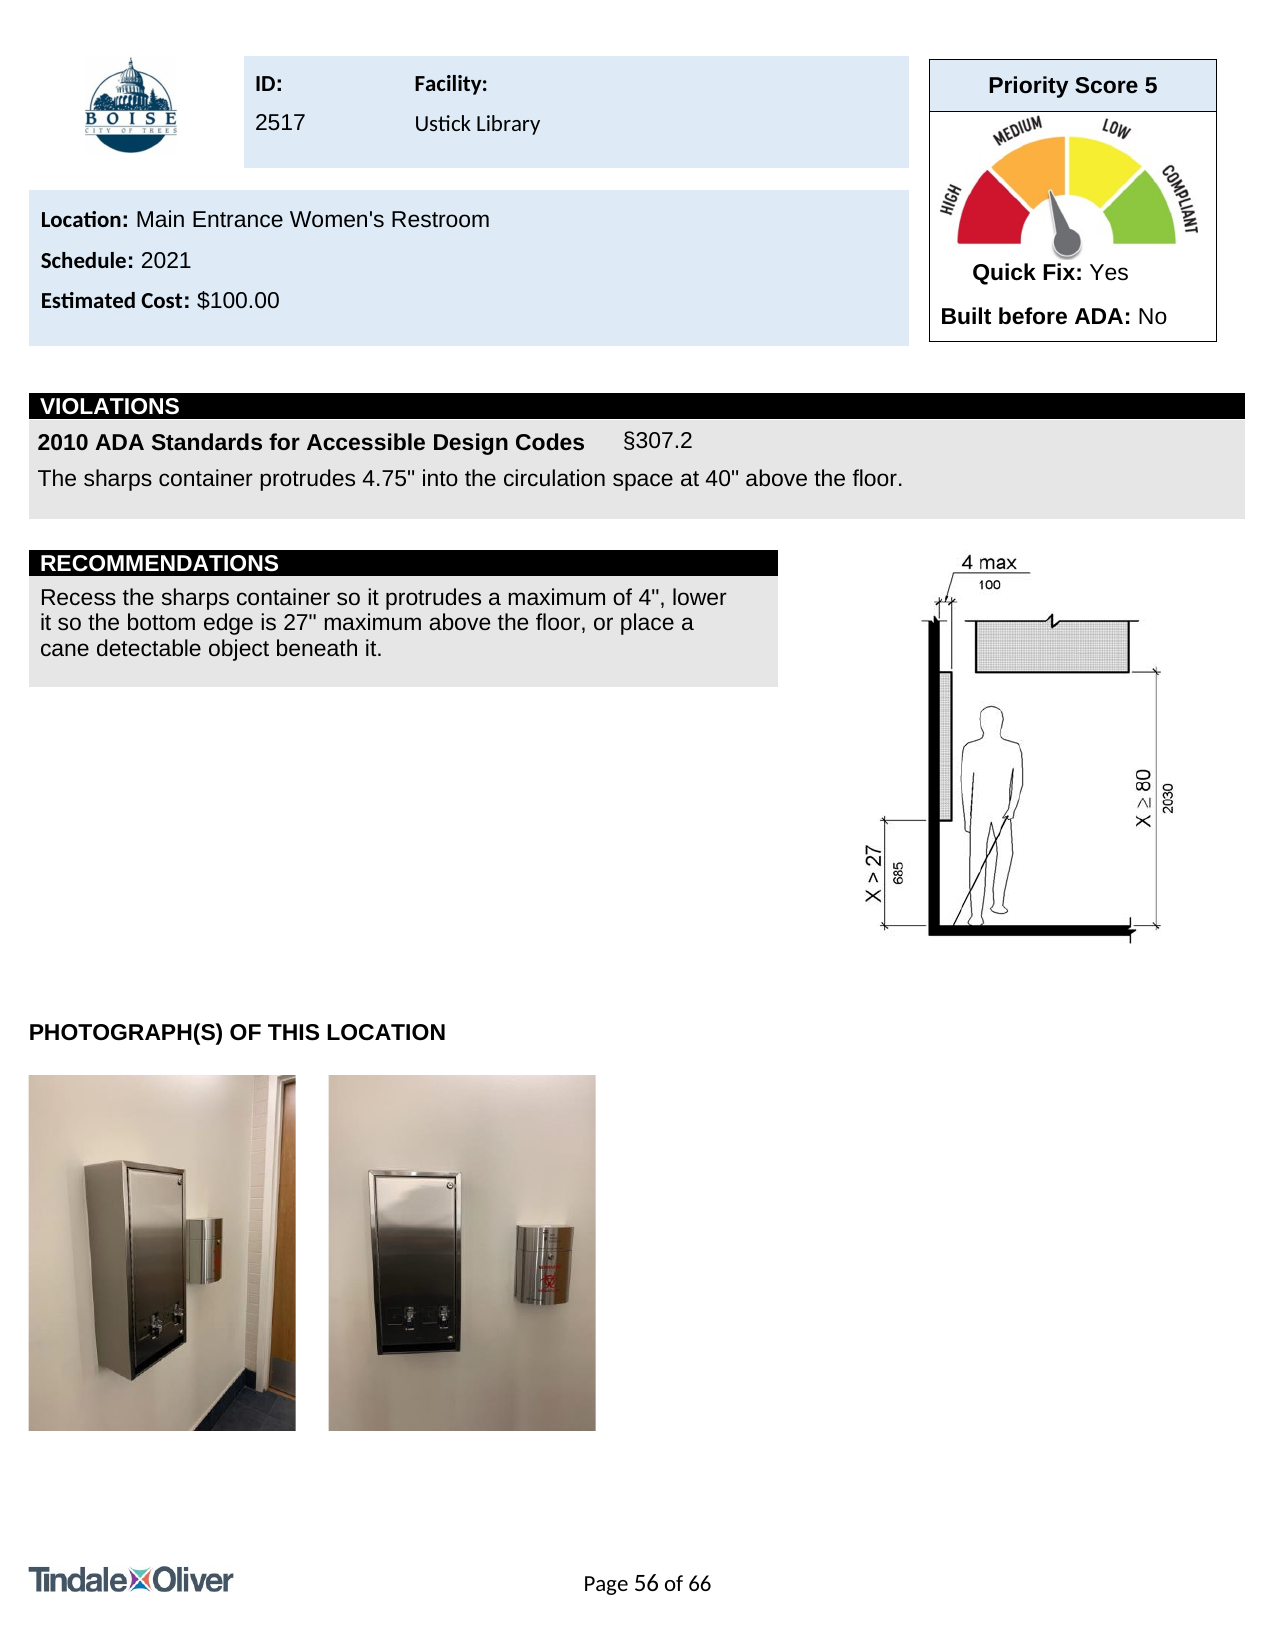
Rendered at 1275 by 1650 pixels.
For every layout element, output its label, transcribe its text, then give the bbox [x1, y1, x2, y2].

table_cell Quick Fix: Yes Built before ADA: No [930, 112, 1216, 341]
table_header VIOLATIONS [29, 393, 1245, 419]
table_cell 2010 ADA Standards for Accessible Design Codes §307.2 The sharps container protrudes 4.75" into the circulation space at 40" above the floor. [29, 420, 1245, 519]
table_header Priority Score 5 [930, 60, 1216, 111]
table_header RECOMMENDATIONS [29, 550, 778, 576]
picture [28, 1075, 296, 1431]
picture [938, 112, 1202, 260]
subtitle PHOTOGRAPH(S) OF THIS LOCATION [28, 1019, 1246, 1046]
table_header Facility: Ustick Library [403, 56, 909, 168]
table_header Location: Main Entrance Women's Restroom Schedule: 2021 Estimated Cost: $100.00 [29, 190, 909, 346]
table_cell Recess the sharps container so it protrudes a maximum of 4", lower it so the bottom edge is 27" maximum above the floor, or place a cane detectable object beneath it. [29, 576, 778, 687]
picture [864, 549, 1176, 944]
picture [28, 1566, 234, 1592]
picture [84, 56, 178, 154]
picture [328, 1075, 596, 1431]
table_header ID: 2517 [244, 56, 403, 168]
table_header [29, 56, 243, 168]
